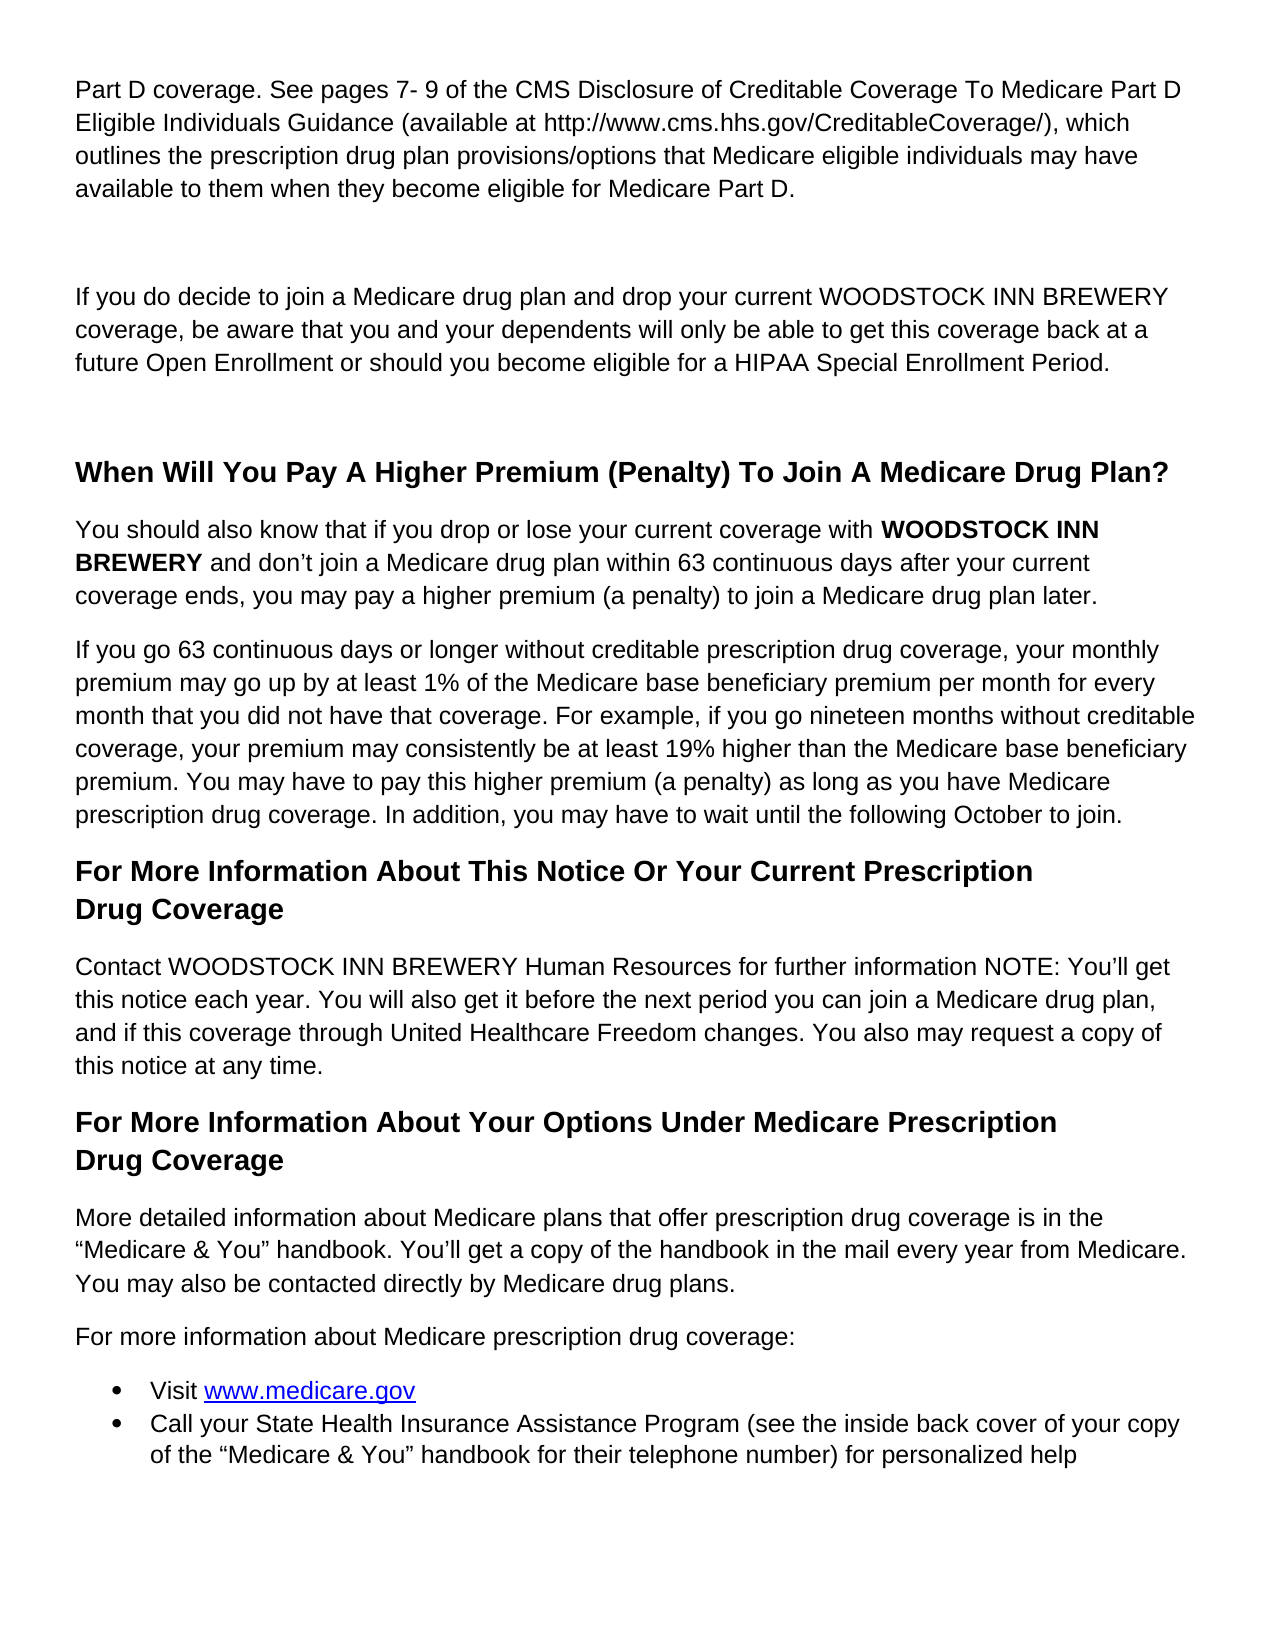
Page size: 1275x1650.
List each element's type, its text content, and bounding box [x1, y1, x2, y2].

text More detailed information about Medicare plans that offer prescription drug coverage is in the “Medicare & You” handbook. You’ll get a copy of the handbook in the mail every year from Medicare. You may also be contacted directly by Medicare drug plans. [75, 1202, 1200, 1297]
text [75, 75, 1200, 203]
text For More Information About Your Options Under Medicare Prescription Drug Coverage [75, 1104, 1200, 1177]
text You should also know that if you drop or lose your current coverage with WOODSTOCK INN BREWERY and don’t join a Medicare drug plan within 63 continuous days after your current coverage ends, you may pay a higher premium (a penalty) to join a Medicare drug plan later. [75, 515, 1200, 610]
text When Will You Pay A Higher Premium (Penalty) To Join A Medicare Drug Plan? [75, 456, 1200, 489]
list Call your State Health Insurance Assistance Program (see the inside back cover of your copy of the “Medicare & You” handbook for their telephone number) for personalized help [112, 1409, 1200, 1469]
text If you go 63 continuous days or longer without creditable prescription drug coverage, your monthly premium may go up by at least 1% of the Medicare base beneficiary premium per month for every month that you did not have that coverage. For example, if you go nineteen months without creditable coverage, your premium may consistently be at least 19% higher than the Medicare base beneficiary premium. You may have to pay this higher premium (a penalty) as long as you have Medicare prescription drug coverage. In addition, you may have to wait until the following October to join. [75, 635, 1200, 829]
text For more information about Medicare prescription drug coverage: [75, 1322, 1200, 1351]
list Visit www.medicare.gov [112, 1376, 1200, 1405]
text If you do decide to join a Medicare drug plan and drop your current WOODSTOCK INN BREWERY coverage, be aware that you and your dependents will only be able to get this coverage back at a future Open Enrollment or should you become eligible for a HIPAA Special Enrollment Period. [75, 282, 1200, 377]
text For More Information About This Notice Or Your Current Prescription Drug Coverage [75, 854, 1200, 926]
text Contact WOODSTOCK INN BREWERY Human Resources for further information NOTE: You’ll get this notice each year. You will also get it before the next period you can join a Medicare drug plan, and if this coverage through United Healthcare Freedom changes. You also may request a copy of this notice at any time. [75, 952, 1200, 1079]
